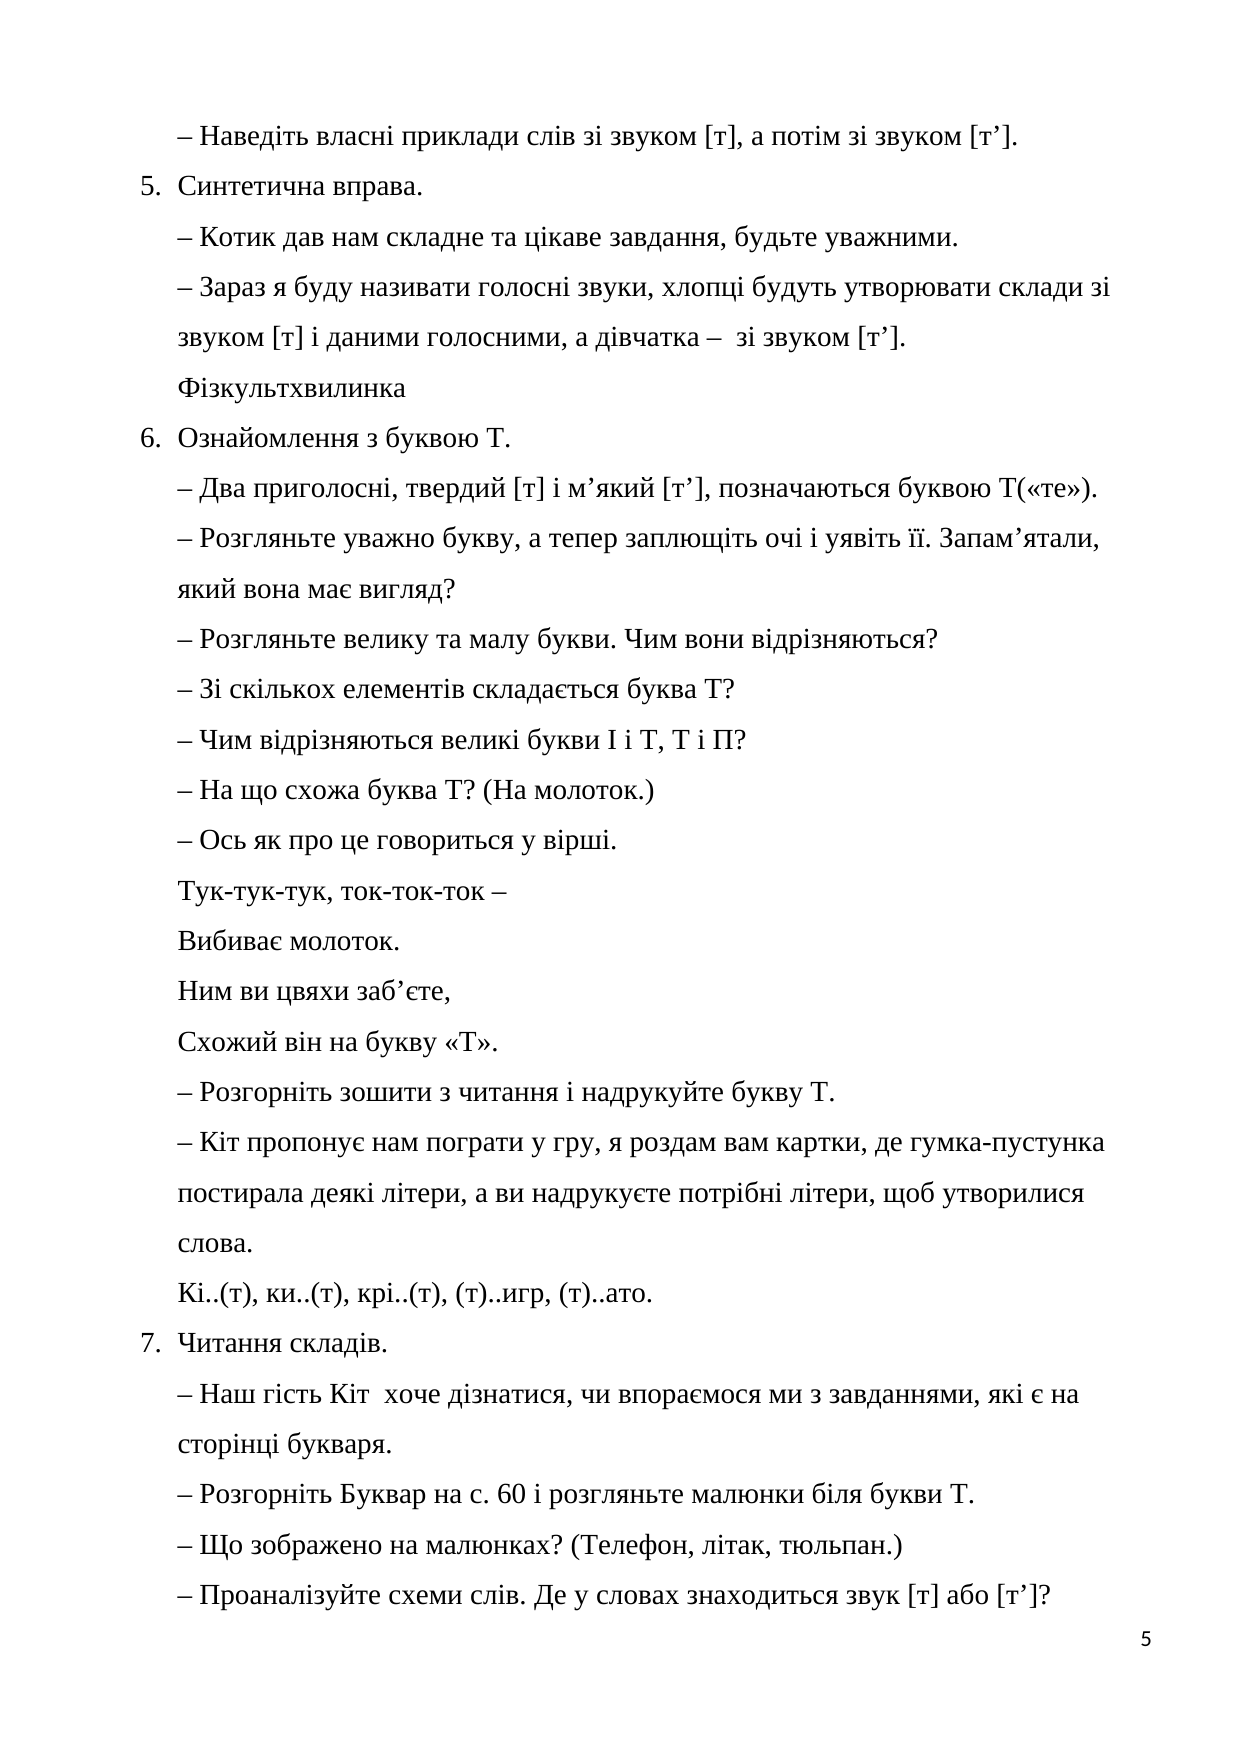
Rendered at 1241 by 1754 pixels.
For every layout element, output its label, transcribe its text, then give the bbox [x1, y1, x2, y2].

list – Наш гість Кіт хоче дізнатися, чи впораємося ми з завданнями, які є на сторінці букваря. [177, 1376, 1152, 1460]
list – Ось як про це говориться у вірші. [177, 822, 1152, 856]
list – Розгорніть зошити з читання і надрукуйте букву Т. [177, 1074, 1152, 1108]
list – Проаналізуйте схеми слів. Де у словах знаходиться звук [т] або [т’]? [177, 1577, 1152, 1611]
list – Котик дав нам складне та цікаве завдання, будьте уважними. [177, 219, 1152, 252]
list Кі..(т), ки..(т), крі..(т), (т)..игр, (т)..ато. [177, 1275, 1152, 1309]
list – Чим відрізняються великі букви І і Т, Т і П? [177, 722, 1152, 755]
list Фізкультхвилинка [177, 370, 1152, 403]
list Ним ви цвяхи заб’єте, [177, 973, 1152, 1007]
list Ознайомлення з буквою Т. [140, 420, 1152, 453]
list – Наведіть власні приклади слів зі звуком [т], а потім зі звуком [т’]. [177, 118, 1152, 152]
list Тук-тук-тук, ток-ток-ток – [177, 873, 1152, 906]
list Читання складів. [140, 1326, 1152, 1359]
list – Що зображено на малюнках? (Телефон, літак, тюльпан.) [177, 1527, 1152, 1560]
list – Зараз я буду називати голосні звуки, хлопці будуть утворювати склади зі звуком [т] і даними голосними, а дівчатка – зі звуком [т’]. [177, 269, 1152, 353]
list – Розгляньте велику та малу букви. Чим вони відрізняються? [177, 621, 1152, 655]
list – Розгляньте уважно букву, а тепер заплющіть очі і уявіть її. Запам’ятали, який вона має вигляд? [177, 521, 1152, 604]
list – На що схожа буква Т? (На молоток.) [177, 772, 1152, 806]
list – Кіт пропонує нам пограти у гру, я роздам вам картки, де гумка-пустунка постирала деякі літери, а ви надрукуєте потрібні літери, щоб утворилися слова. [177, 1124, 1152, 1258]
list Схожий він на букву «Т». [177, 1024, 1152, 1057]
list – Два приголосні, твердий [т] і м’який [т’], позначаються буквою Т(«те»). [177, 470, 1152, 504]
list Синтетична вправа. [140, 168, 1152, 202]
list – Зі скількох елементів складається буква Т? [177, 672, 1152, 705]
list – Розгорніть Буквар на с. 60 і розгляньте малюнки біля букви Т. [177, 1477, 1152, 1510]
list Вибиває молоток. [177, 923, 1152, 957]
